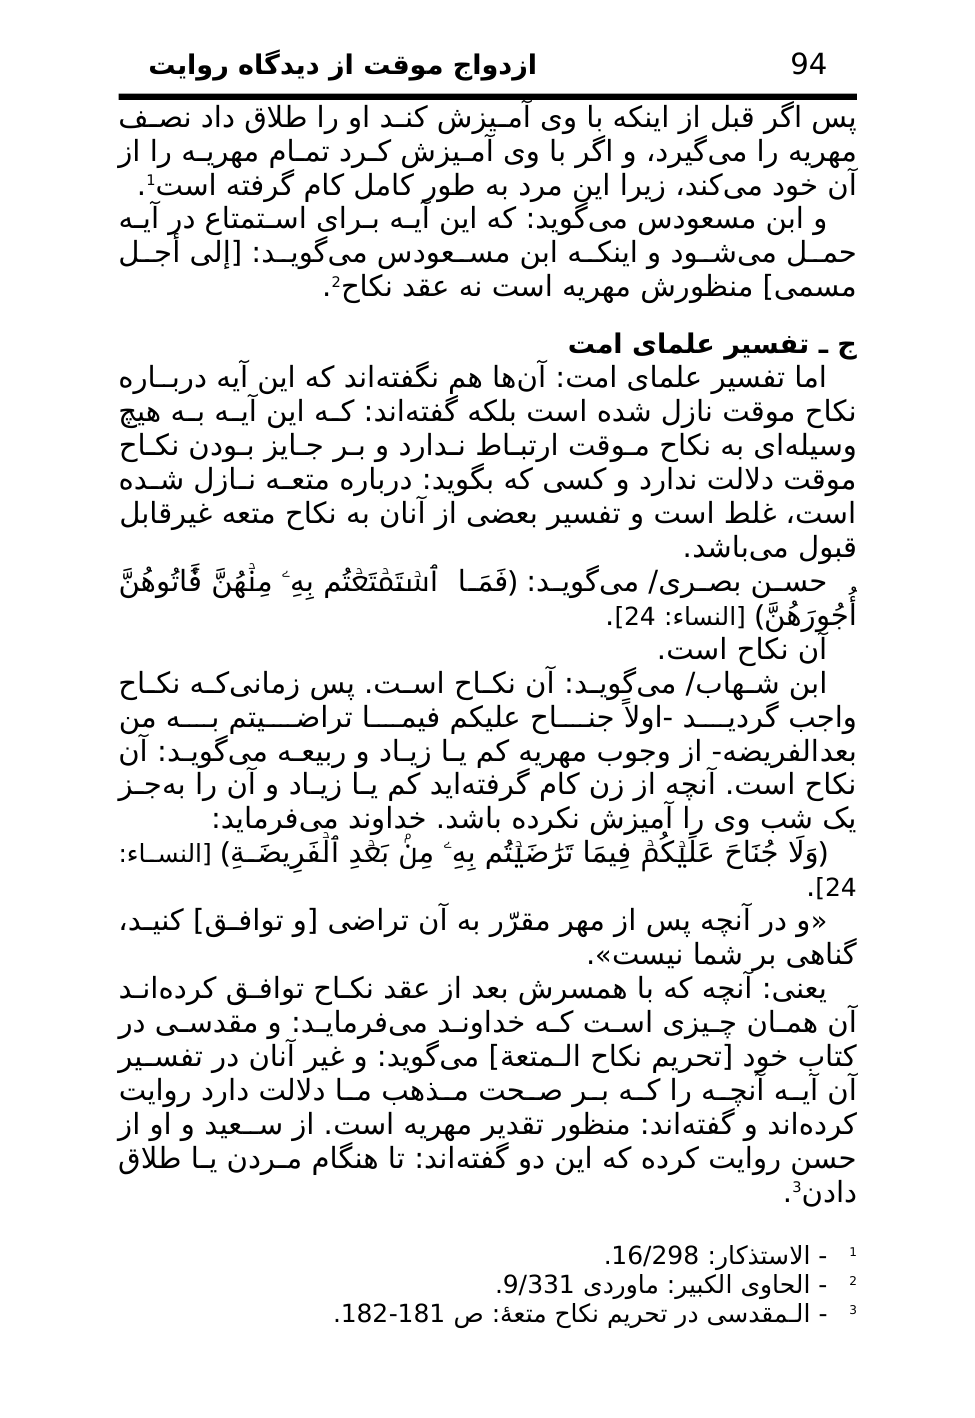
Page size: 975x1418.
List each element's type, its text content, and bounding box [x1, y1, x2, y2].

text آن نکاح است. [118, 632, 857, 666]
text ابن‌ شهاب/ می‌گوید: آن نکاح است. پس زمانی‌که نکاح واجب گردید -اولاً جناح علیکم فیما تراضیتم به من بعد‌الفریضه- از وجوب مهریه کم یا زیاد و ربیعه می‌گوید: آن نکاح است. آنچه از زن کام گرفته‌اید کم یا زیاد و آن را به‌جز یک شب وی را آمیزش نکرده باشد. خداوند می‌فرماید: [118, 666, 857, 836]
text ﴿وَلَا جُنَاحَ عَلَيۡكُمۡ فِيمَا تَرَٰضَيۡتُم بِهِۦ مِنۢ بَعۡدِ ٱلۡفَرِيضَةِ﴾ [النساء: 24]. [118, 836, 857, 904]
text و ابن‌ مسعودس می‌گوید: که این آیه برای استمتاع در آیه حمل می‌شود و اینکه ابن مسعودس می‌گوید: [إلی أجل مسمی] منظورش مهریه است نه عقد نکاح. [118, 202, 857, 304]
text حسن بصری/ می‌گوید: ﴿فَمَا ٱسۡتَمۡتَعۡتُم بِهِۦ مِنۡهُنَّ فَ‍َٔاتُوهُنَّ أُجُورَهُنَّ﴾ [النساء: 24]. [118, 564, 857, 632]
text یعنی: آنچه که با همسرش بعد از عقد نکاح توافق کرده‌اند آن همان چیزی است که خداوند می‌فرماید: و مقدسی در کتاب خود [تحریم نکاح ‌الـمتعة] می‌گوید: و غیر آنان در تفسیر آن آیه آنچه را که بر صحت مذهب ما دلالت دارد روایت کرده‌اند و گفته‌اند: منظور تقدیر مهریه است. از سعید و او از حسن روایت کرده که این دو گفته‌اند: تا هنگام مردن یا طلاق دادن. [118, 972, 857, 1209]
text «و در آنچه پس از مهر مقرّر به آن تراضى [و توافق‏] کنید، گناهى بر شما نیست». [118, 904, 857, 972]
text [118, 100, 857, 202]
text اما تفسیر علمای امت: آن‌ها هم نگفته‌‌اند که این آیه درباره نکاح موقت نازل شده است بلکه گفته‌اند: که این آیه به هیچ وسیله‌ای به نکاح موقت ارتباط ندارد و بر جایز بودن نکاح موقت دلالت ندارد و کسی که بگوید: درباره متعه نازل شده است، غلط است و تفسیر بعضی از آنان به نکاح متعه غیرقابل قبول می‌باشد. [118, 360, 857, 564]
text ج ـ تفسیر علمای امت [118, 329, 857, 360]
